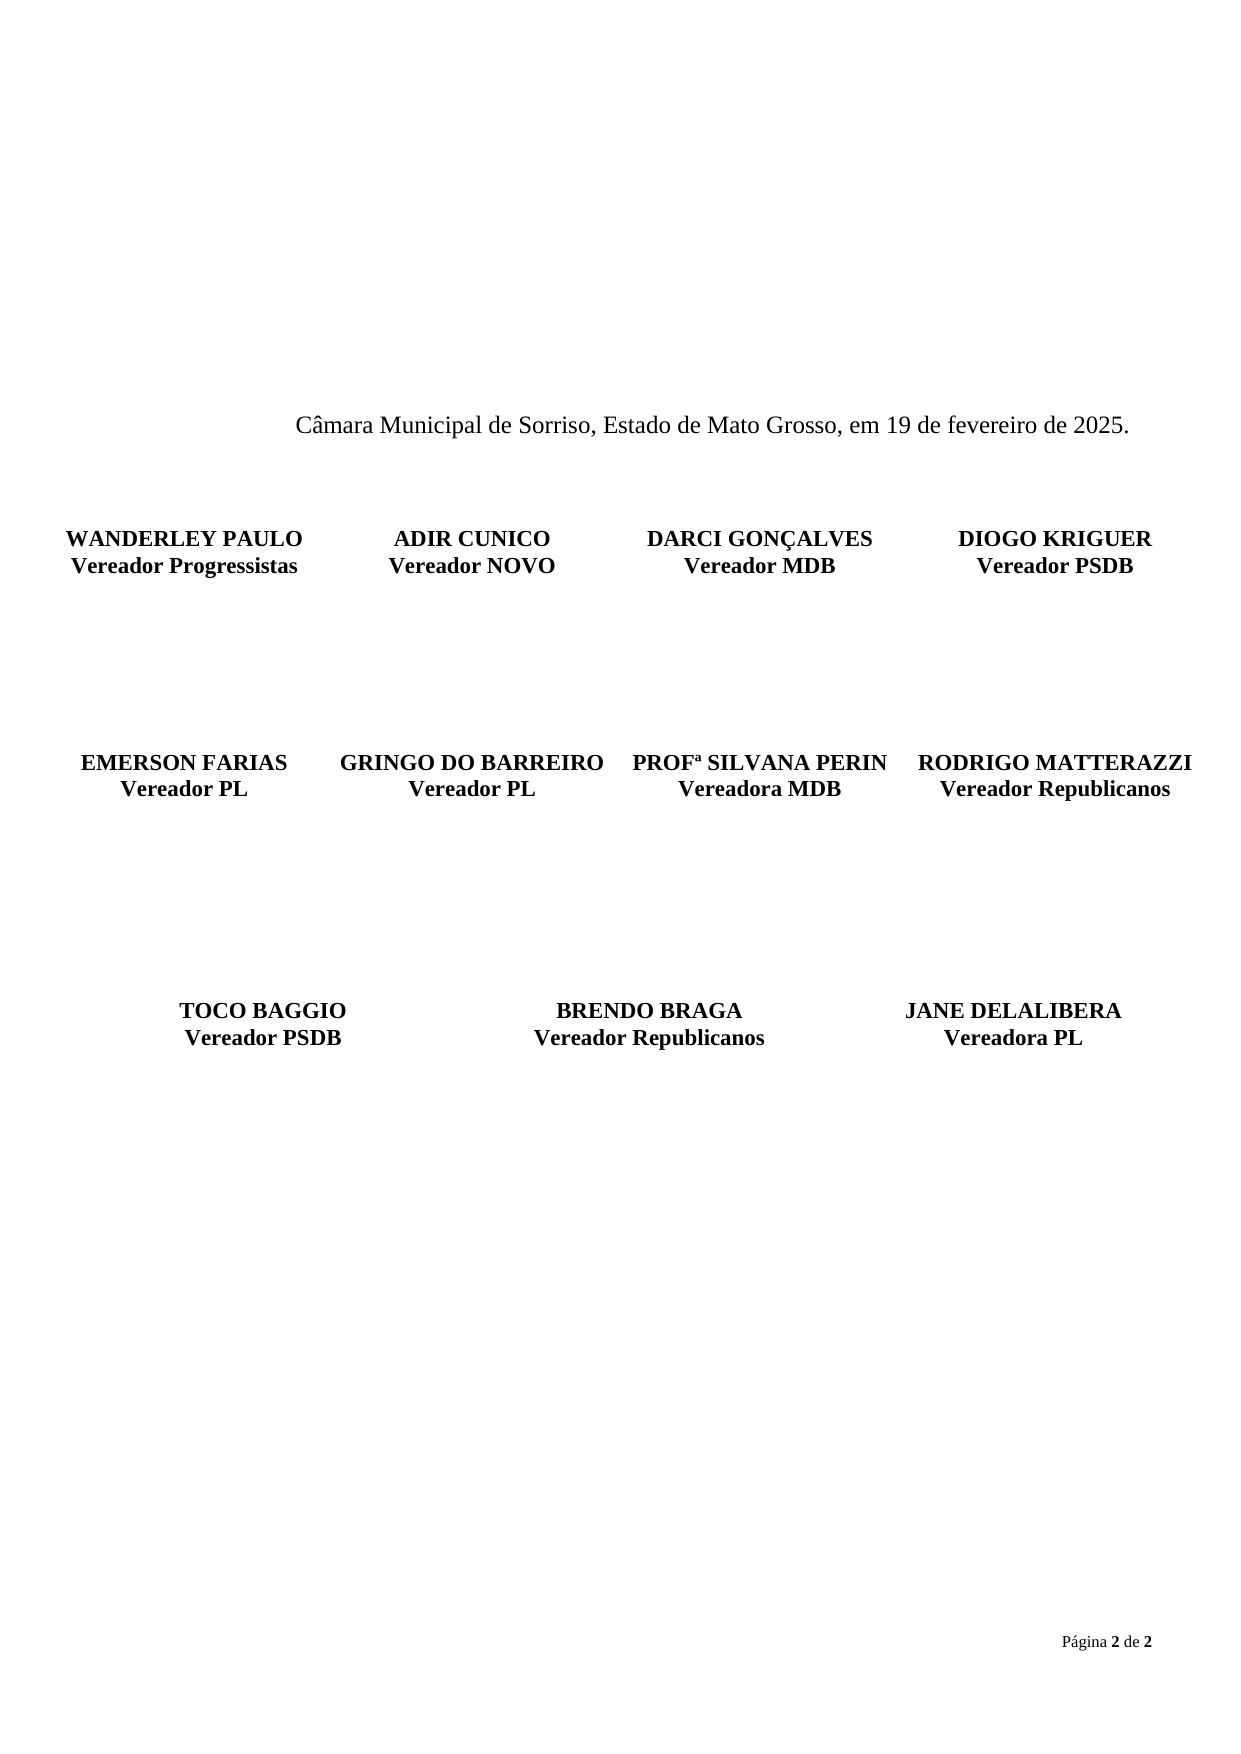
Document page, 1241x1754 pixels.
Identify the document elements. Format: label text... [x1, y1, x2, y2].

table_cell TOCO BAGGIO Vereador PSDB [44, 998, 482, 1050]
table_cell RODRIGO MATTERAZZI Vereador Republicanos [900, 749, 1210, 997]
table_header ADIR CUNICO Vereador NOVO [324, 525, 619, 749]
table_header DARCI GONÇALVES Vereador MDB [620, 525, 900, 749]
table_cell EMERSON FARIAS Vereador PL [44, 749, 324, 997]
table_cell JANE DELALIBERA Vereadora PL [816, 998, 1210, 1050]
table_header DIOGO KRIGUER Vereador PSDB [900, 525, 1210, 749]
table_cell BRENDO BRAGA Vereador Republicanos [482, 998, 816, 1050]
table_cell GRINGO DO BARREIRO Vereador PL [324, 749, 619, 997]
table_cell PROFª SILVANA PERIN Vereadora MDB [620, 749, 900, 997]
text Câmara Municipal de Sorriso, Estado de Mato Grosso, em 19 de fevereiro de 2025. [148, 410, 1152, 439]
table_header WANDERLEY PAULO Vereador Progressistas [44, 525, 324, 749]
